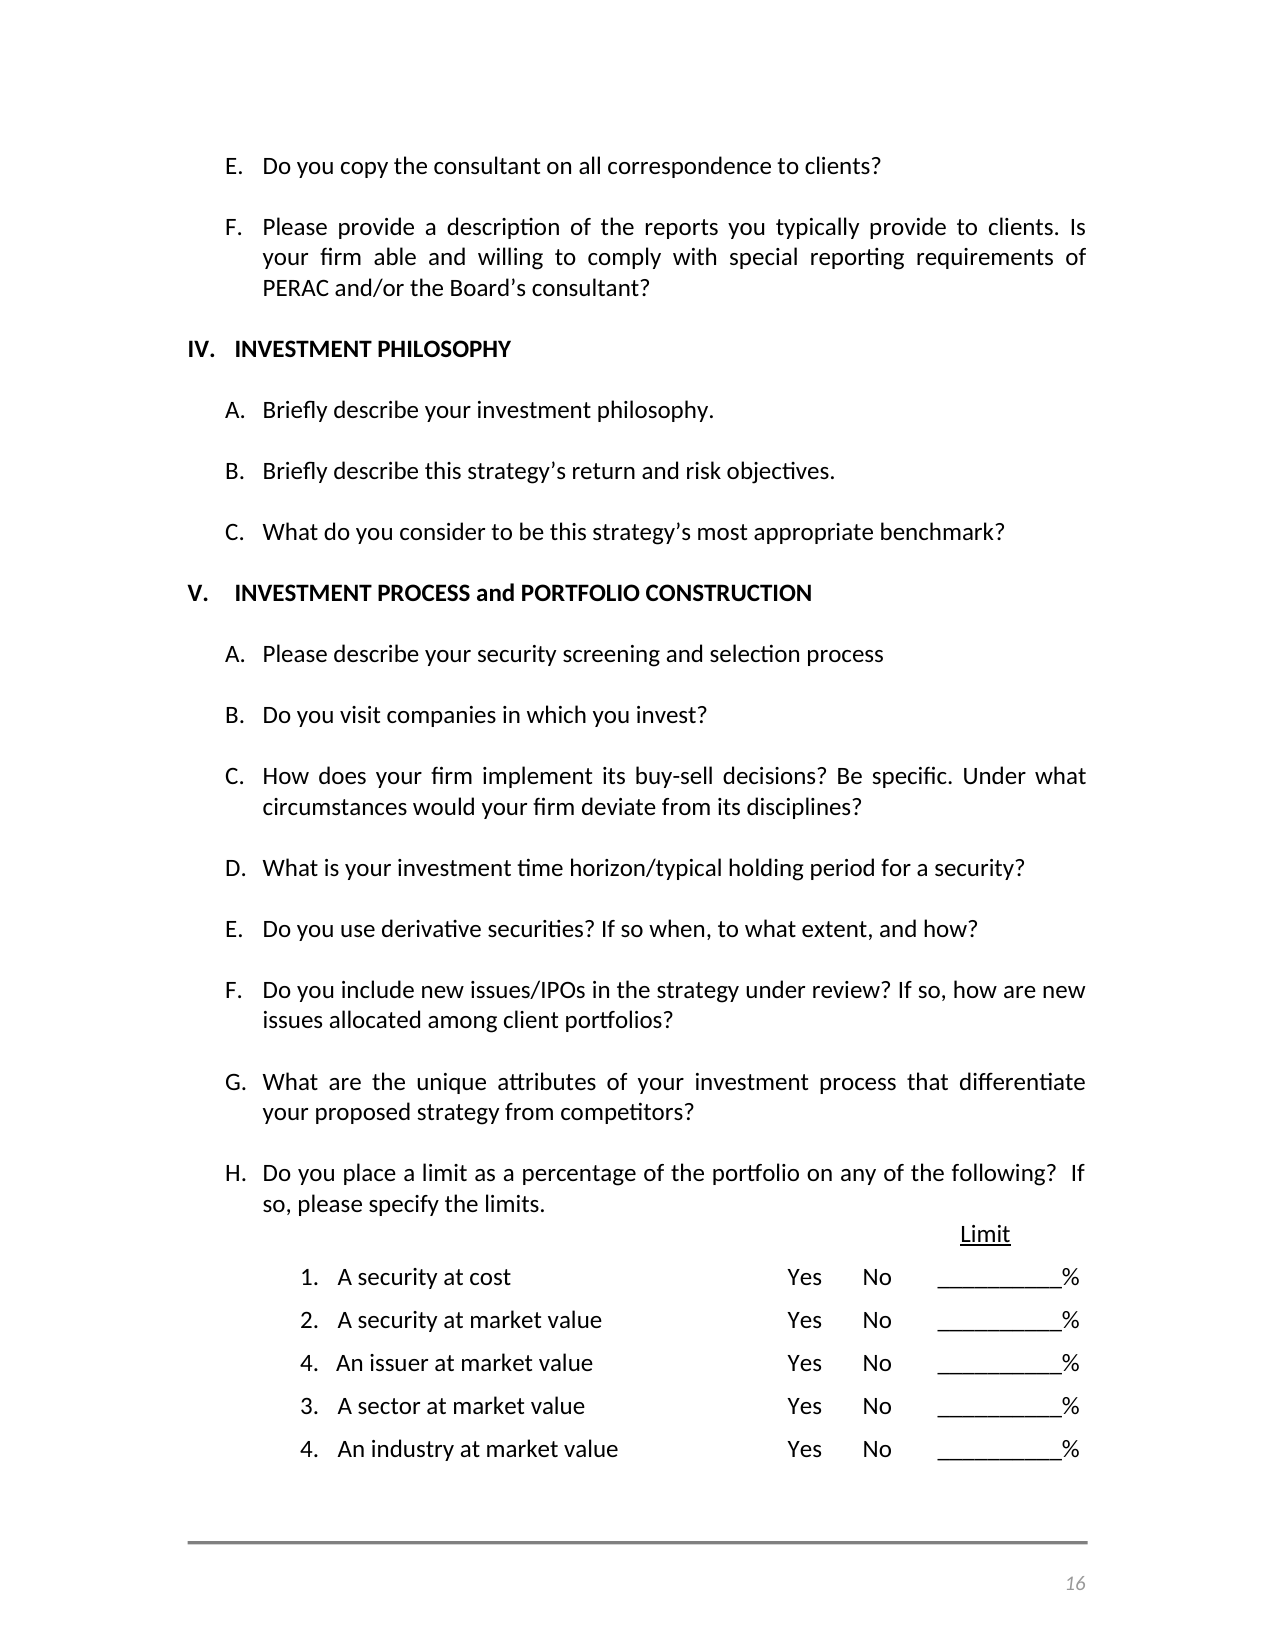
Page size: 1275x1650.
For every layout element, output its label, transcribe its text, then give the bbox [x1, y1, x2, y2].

list What do you consider to be this strategy’s most appropriate benchmark? [225, 516, 1087, 547]
text 4. An industry at market value Yes No __________% [225, 1433, 1087, 1464]
text 1. A security at cost Yes No __________% [225, 1261, 1087, 1292]
text 3. A sector at market value Yes No __________% [225, 1390, 1087, 1421]
list Please provide a description of the reports you typically provide to clients. Is your firm able and willing to comply with special reporting requirements of PERAC and/or the Board’s consultant? [225, 211, 1087, 303]
text 2. A security at market value Yes No __________% [225, 1304, 1087, 1335]
list Do you place a limit as a percentage of the portfolio on any of the following? If so, please specify the limits. [225, 1157, 1087, 1218]
list INVESTMENT PHILOSOPHY [187, 333, 1087, 364]
text Limit [937, 1218, 1087, 1249]
list How does your firm implement its buy-sell decisions? Be specific. Under what circumstances would your firm deviate from its disciplines? [225, 760, 1087, 821]
text 4. An issuer at market value Yes No __________% [225, 1347, 1087, 1378]
list Briefly describe this strategy’s return and risk objectives. [225, 455, 1087, 486]
list Do you copy the consultant on all correspondence to clients? [225, 150, 1087, 181]
list What are the unique attributes of your investment process that differentiate your proposed strategy from competitors? [225, 1066, 1087, 1127]
list INVESTMENT PROCESS and PORTFOLIO CONSTRUCTION [187, 577, 1087, 608]
list Do you use derivative securities? If so when, to what extent, and how? [225, 913, 1087, 943]
list What is your investment time horizon/typical holding period for a security? [225, 852, 1087, 882]
list Briefly describe your investment philosophy. [225, 394, 1087, 425]
list Do you visit companies in which you invest? [225, 699, 1087, 730]
list Please describe your security screening and selection process [225, 638, 1087, 669]
list Do you include new issues/IPOs in the strategy under review? If so, how are new issues allocated among client portfolios? [225, 974, 1087, 1035]
